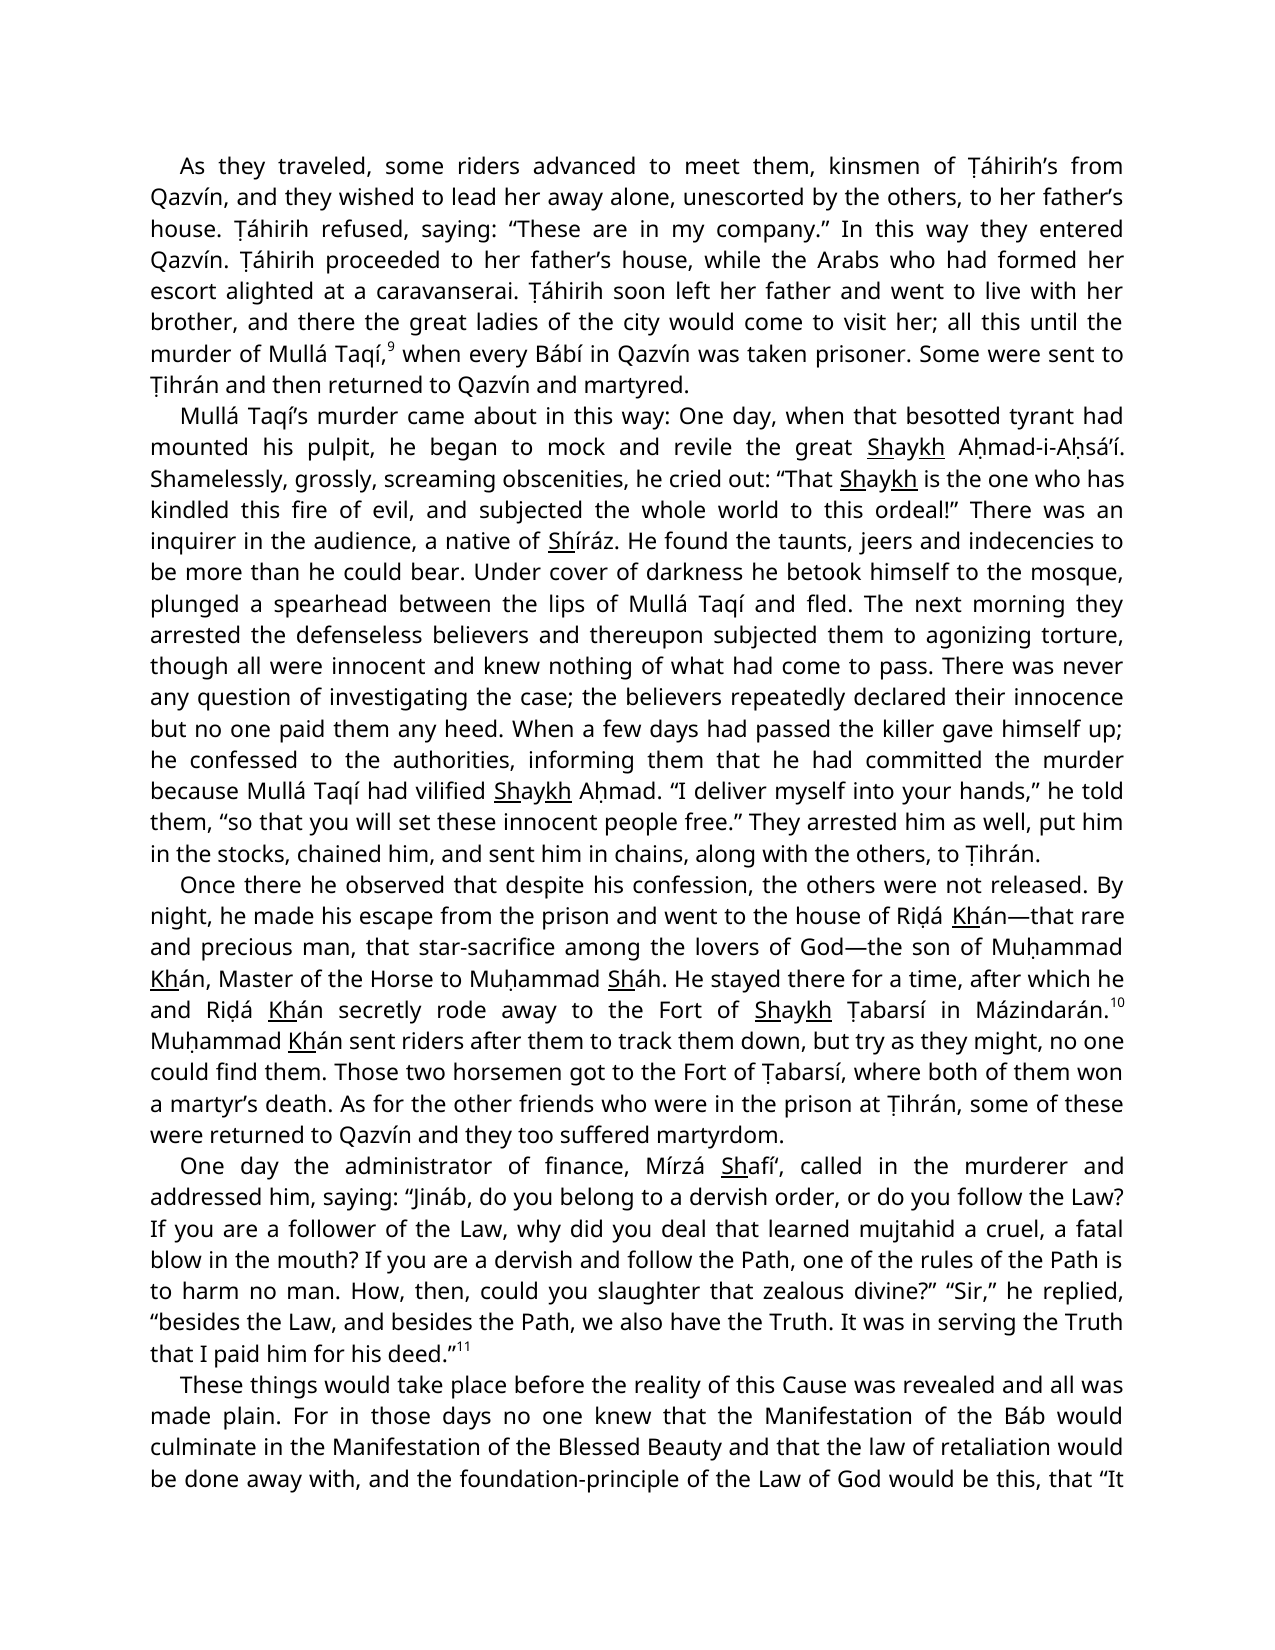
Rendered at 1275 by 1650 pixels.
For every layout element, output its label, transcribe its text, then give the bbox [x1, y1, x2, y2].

text Mullá Taqí’s murder came about in this way: One day, when that besotted tyrant had mounted his pulpit, he began to mock and revile the great Shaykh Aḥmad-i-Aḥsá’í. Shamelessly, grossly, screaming obscenities, he cried out: “That Shaykh is the one who has kindled this fire of evil, and subjected the whole world to this ordeal!” There was an inquirer in the audience, a native of Shíráz. He found the taunts, jeers and indecencies to be more than he could bear. Under cover of darkness he betook himself to the mosque, plunged a spearhead between the lips of Mullá Taqí and fled. The next morning they arrested the defenseless believers and thereupon subjected them to agonizing torture, though all were innocent and knew nothing of what had come to pass. There was never any question of investigating the case; the believers repeatedly declared their innocence but no one paid them any heed. When a few days had passed the killer gave himself up; he confessed to the authorities, informing them that he had committed the murder because Mullá Taqí had vilified Shaykh Aḥmad. “I deliver myself into your hands,” he told them, “so that you will set these innocent people free.” They arrested him as well, put him in the stocks, chained him, and sent him in chains, along with the others, to Ṭihrán. [150, 400, 1125, 869]
text Once there he observed that despite his confession, the others were not released. By night, he made his escape from the prison and went to the house of Riḍá Khán—that rare and precious man, that star-sacrifice among the lovers of God—the son of Muḥammad Khán, Master of the Horse to Muḥammad Sháh. He stayed there for a time, after which he and Riḍá Khán secretly rode away to the Fort of Shaykh Ṭabarsí in Mázindarán.10 Muḥammad Khán sent riders after them to track them down, but try as they might, no one could find them. Those two horsemen got to the Fort of Ṭabarsí, where both of them won a martyr’s death. As for the other friends who were in the prison at Ṭihrán, some of these were returned to Qazvín and they too suffered martyrdom. [150, 869, 1125, 1150]
text One day the administrator of finance, Mírzá Shafí‘, called in the murderer and addressed him, saying: “Jináb, do you belong to a dervish order, or do you follow the Law? If you are a follower of the Law, why did you deal that learned mujtahid a cruel, a fatal blow in the mouth? If you are a dervish and follow the Path, one of the rules of the Path is to harm no man. How, then, could you slaughter that zealous divine?” “Sir,” he replied, “besides the Law, and besides the Path, we also have the Truth. It was in serving the Truth that I paid him for his deed.”11 [150, 1150, 1125, 1369]
text As they traveled, some riders advanced to meet them, kinsmen of Ṭáhirih’s from Qazvín, and they wished to lead her away alone, unescorted by the others, to her father’s house. Ṭáhirih refused, saying: “These are in my company.” In this way they entered Qazvín. Ṭáhirih proceeded to her father’s house, while the Arabs who had formed her escort alighted at a caravanserai. Ṭáhirih soon left her father and went to live with her brother, and there the great ladies of the city would come to visit her; all this until the murder of Mullá Taqí,9 when every Bábí in Qazvín was taken prisoner. Some were sent to Ṭihrán and then returned to Qazvín and martyred. [150, 150, 1125, 400]
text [150, 1369, 1125, 1494]
